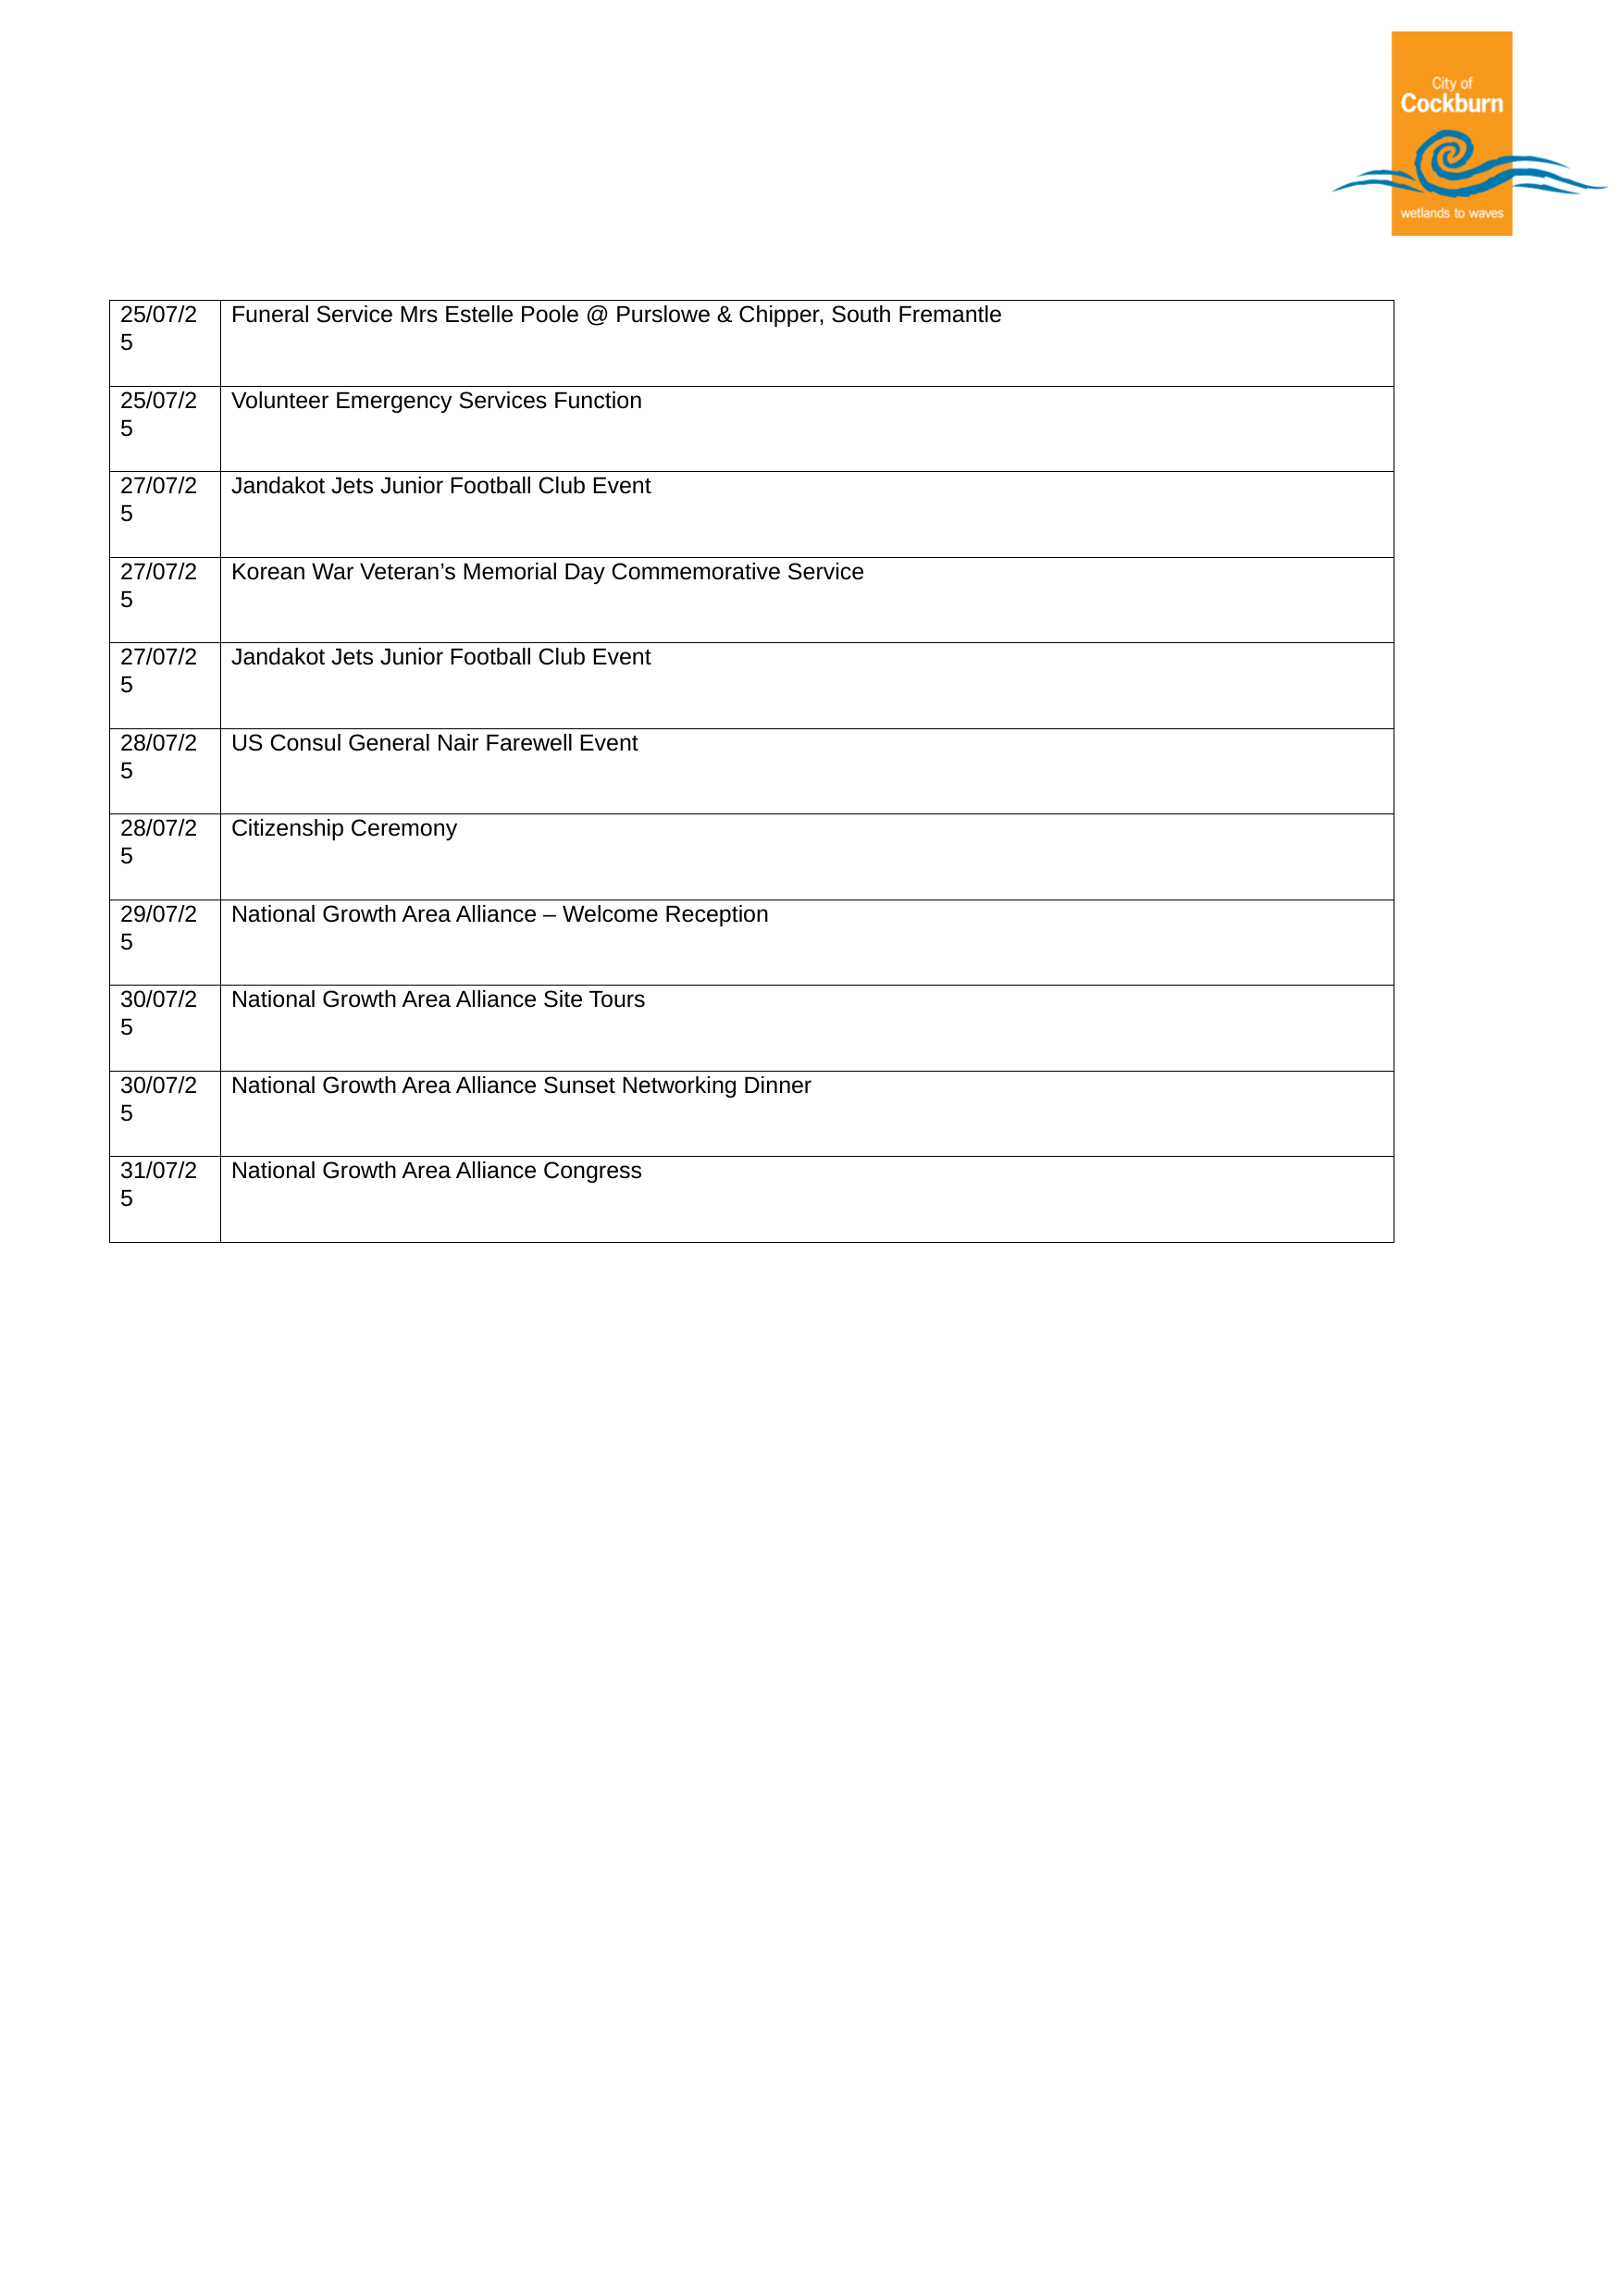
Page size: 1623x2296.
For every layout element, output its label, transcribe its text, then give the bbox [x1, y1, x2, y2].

table_cell 25/07/25 [110, 387, 220, 471]
table_cell Korean War Veteran’s Memorial Day Commemorative Service [221, 558, 1394, 642]
table_cell 27/07/25 [110, 643, 220, 728]
table_cell 25/07/25 [110, 301, 220, 386]
table_cell 29/07/25 [110, 900, 220, 985]
table_cell 30/07/25 [110, 986, 220, 1071]
table_cell National Growth Area Alliance Congress [221, 1157, 1394, 1242]
table_cell Funeral Service Mrs Estelle Poole @ Purslowe & Chipper, South Fremantle [221, 301, 1394, 386]
table_cell Citizenship Ceremony [221, 814, 1394, 900]
table_cell 28/07/25 [110, 729, 220, 813]
table_cell Volunteer Emergency Services Function [221, 387, 1394, 471]
table_cell 30/07/25 [110, 1072, 220, 1156]
picture [1311, 31, 1623, 252]
table_cell US Consul General Nair Farewell Event [221, 729, 1394, 813]
table_cell 28/07/25 [110, 814, 220, 900]
table_cell National Growth Area Alliance Sunset Networking Dinner [221, 1072, 1394, 1156]
table_cell National Growth Area Alliance – Welcome Reception [221, 900, 1394, 985]
table_cell Jandakot Jets Junior Football Club Event [221, 643, 1394, 728]
table_cell 27/07/25 [110, 472, 220, 557]
table_cell 27/07/25 [110, 558, 220, 642]
table_cell National Growth Area Alliance Site Tours [221, 986, 1394, 1071]
table_cell Jandakot Jets Junior Football Club Event [221, 472, 1394, 557]
table_cell 31/07/25 [110, 1157, 220, 1242]
